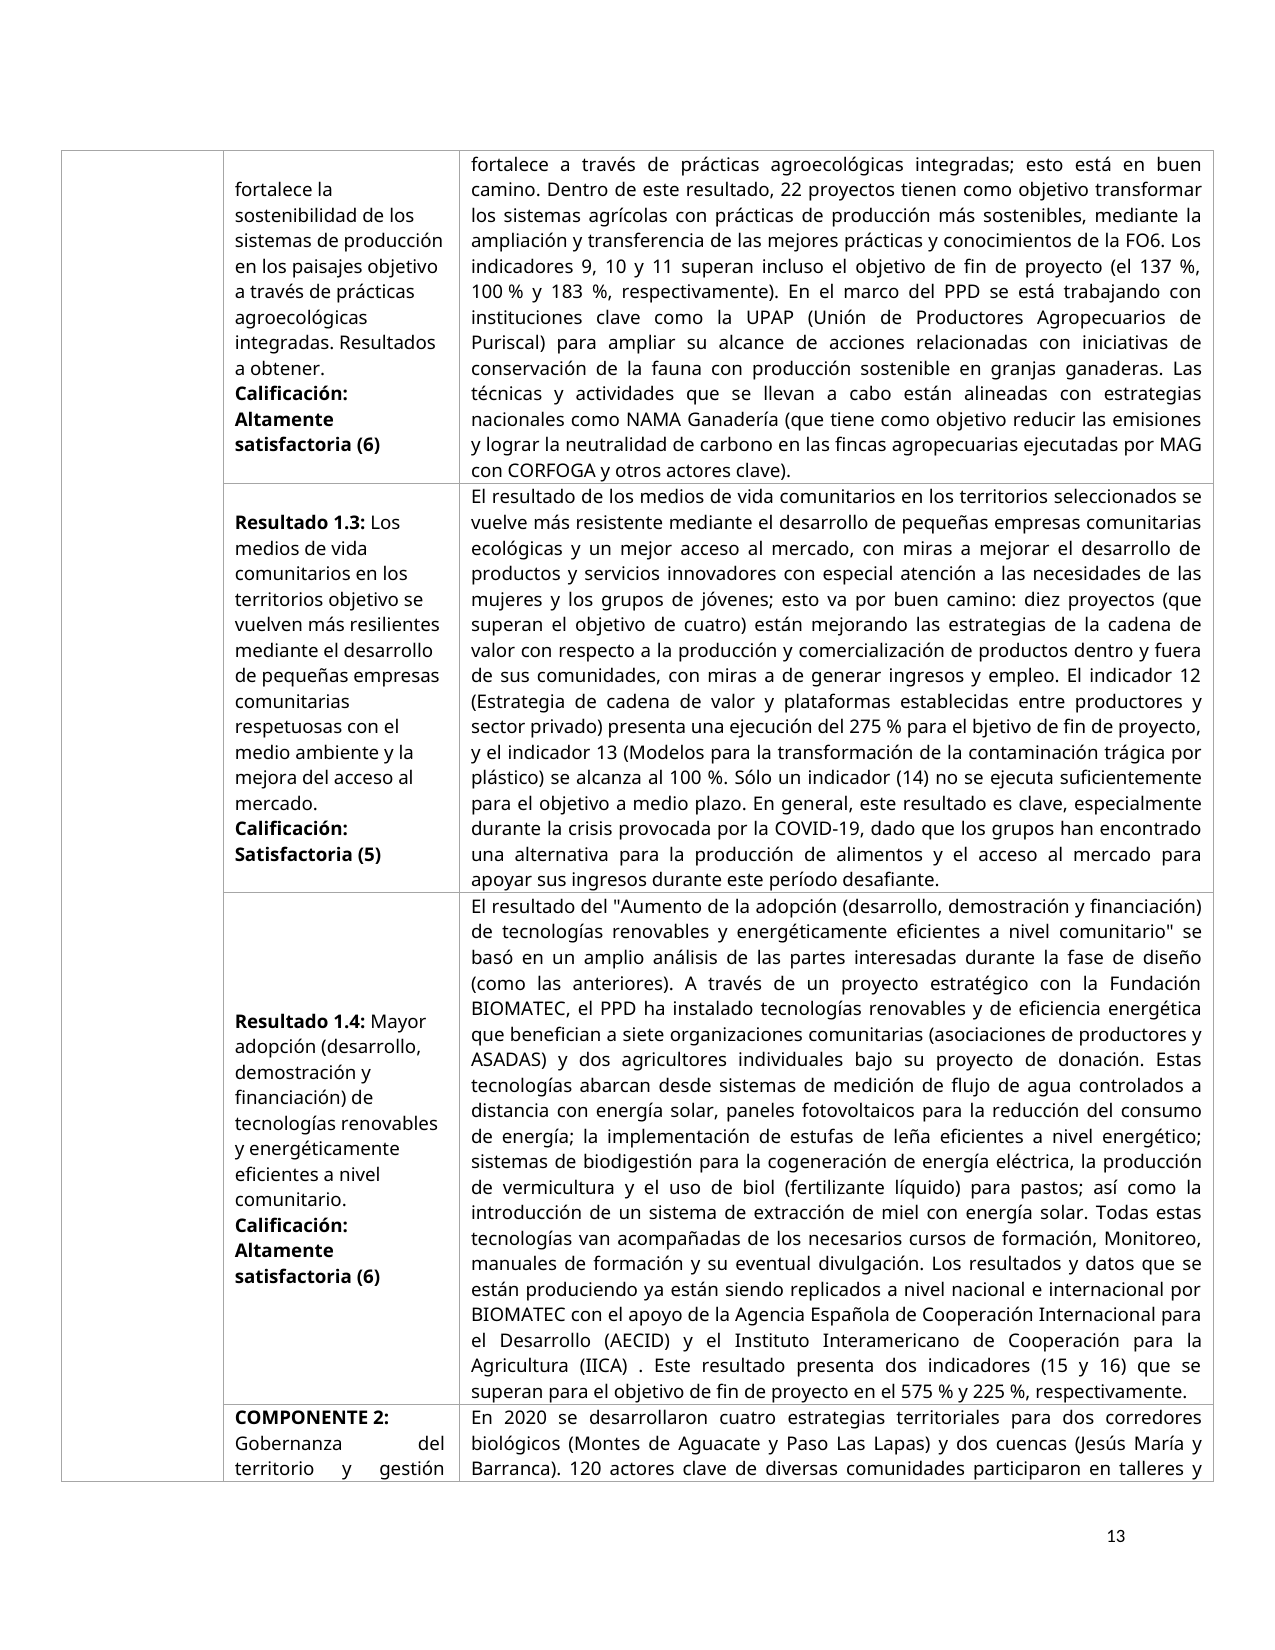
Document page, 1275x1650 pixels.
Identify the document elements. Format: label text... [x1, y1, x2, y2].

table_cell El resultado del "Aumento de la adopción (desarrollo, demostración y financiación) de tecnologías renovables y energéticamente eficientes a nivel comunitario" se basó en un amplio análisis de las partes interesadas durante la fase de diseño (como las anteriores). A través de un proyecto estratégico con la Fundación BIOMATEC, el PPD ha instalado tecnologías renovables y de eficiencia energética que benefician a siete organizaciones comunitarias (asociaciones de productores y ASADAS) y dos agricultores individuales bajo su proyecto de donación. Estas tecnologías abarcan desde sistemas de medición de flujo de agua controlados a distancia con energía solar, paneles fotovoltaicos para la reducción del consumo de energía; la implementación de estufas de leña eficientes a nivel energético; sistemas de biodigestión para la cogeneración de energía eléctrica, la producción de vermicultura y el uso de biol (fertilizante líquido) para pastos; así como la introducción de un sistema de extracción de miel con energía solar. Todas estas tecnologías van acompañadas de los necesarios cursos de formación, Monitoreo, manuales de formación y su eventual divulgación. Los resultados y datos que se están produciendo ya están siendo replicados a nivel nacional e internacional por BIOMATEC con el apoyo de la Agencia Española de Cooperación Internacional para el Desarrollo (AECID) y el Instituto Interamericano de Cooperación para la Agricultura (IICA) . Este resultado presenta dos indicadores (15 y 16) que se superan para el objetivo de fin de proyecto en el 575 % y 225 %, respectivamente. [460, 893, 1213, 1404]
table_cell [460, 151, 1213, 483]
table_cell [224, 151, 459, 483]
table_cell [224, 1405, 459, 1481]
table_cell El resultado de los medios de vida comunitarios en los territorios seleccionados se vuelve más resistente mediante el desarrollo de pequeñas empresas comunitarias ecológicas y un mejor acceso al mercado, con miras a mejorar el desarrollo de productos y servicios innovadores con especial atención a las necesidades de las mujeres y los grupos de jóvenes; esto va por buen camino: diez proyectos (que superan el objetivo de cuatro) están mejorando las estrategias de la cadena de valor con respecto a la producción y comercialización de productos dentro y fuera de sus comunidades, con miras a de generar ingresos y empleo. El indicador 12 (Estrategia de cadena de valor y plataformas establecidas entre productores y sector privado) presenta una ejecución del 275 % para el bjetivo de fin de proyecto, y el indicador 13 (Modelos para la transformación de la contaminación trágica por plástico) se alcanza al 100 %. Sólo un indicador (14) no se ejecuta suficientemente para el objetivo a medio plazo. En general, este resultado es clave, especialmente durante la crisis provocada por la COVID-19, dado que los grupos han encontrado una alternativa para la producción de alimentos y el acceso al mercado para apoyar sus ingresos durante este período desafiante. [460, 484, 1213, 892]
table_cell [460, 1405, 1213, 1481]
table_cell Resultado 1.4: Mayor adopción (desarrollo, demostración y financiación) de tecnologías renovables y energéticamente eficientes a nivel comunitario. Calificación: Altamente satisfactoria (6) [224, 893, 459, 1404]
table_cell Resultado 1.3: Los medios de vida comunitarios en los territorios objetivo se vuelven más resilientes mediante el desarrollo de pequeñas empresas comunitarias respetuosas con el medio ambiente y la mejora del acceso al mercado. Calificación: Satisfactoria (5) [224, 484, 459, 892]
